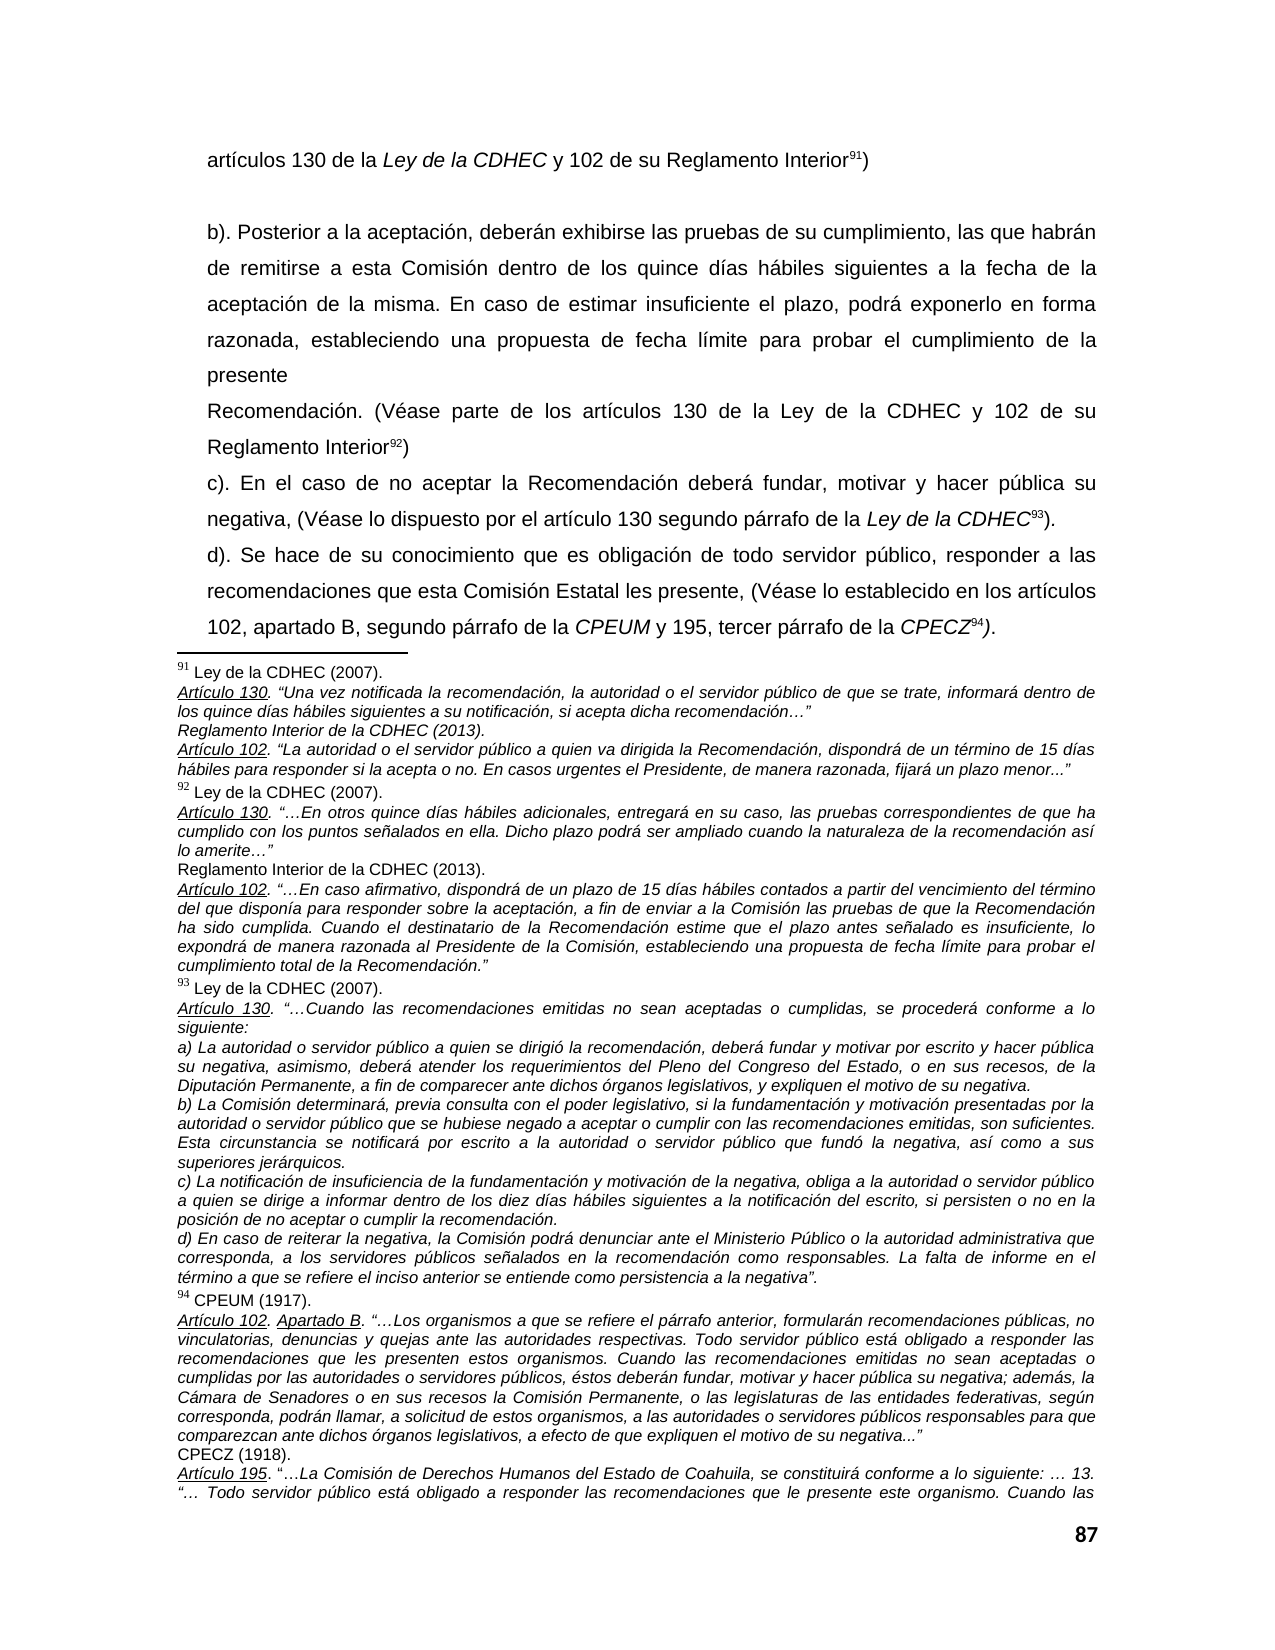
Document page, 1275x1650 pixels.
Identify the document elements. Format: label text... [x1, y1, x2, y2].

list c). En el caso de no aceptar la Recomendación deberá fundar, motivar y hacer pública su negativa, (Véase lo dispuesto por el artículo 130 segundo párrafo de la Ley de la CDHEC). [207, 471, 1098, 531]
list b). Posterior a la aceptación, deberán exhibirse las pruebas de su cumplimiento, las que habrán de remitirse a esta Comisión dentro de los quince días hábiles siguientes a la fecha de la aceptación de la misma. En caso de estimar insuficiente el plazo, podrá exponerlo en forma razonada, estableciendo una propuesta de fecha límite para probar el cumplimiento de la presente [207, 219, 1098, 387]
list d). Se hace de su conocimiento que es obligación de todo servidor público, responder a las recomendaciones que esta Comisión Estatal les presente, (Véase lo establecido en los artículos 102, apartado B, segundo párrafo de la CPEUM y 195, tercer párrafo de la CPECZ). [207, 543, 1098, 639]
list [207, 148, 1098, 172]
list Recomendación. (Véase parte de los artículos 130 de la Ley de la CDHEC y 102 de su Reglamento Interior) [207, 399, 1098, 459]
